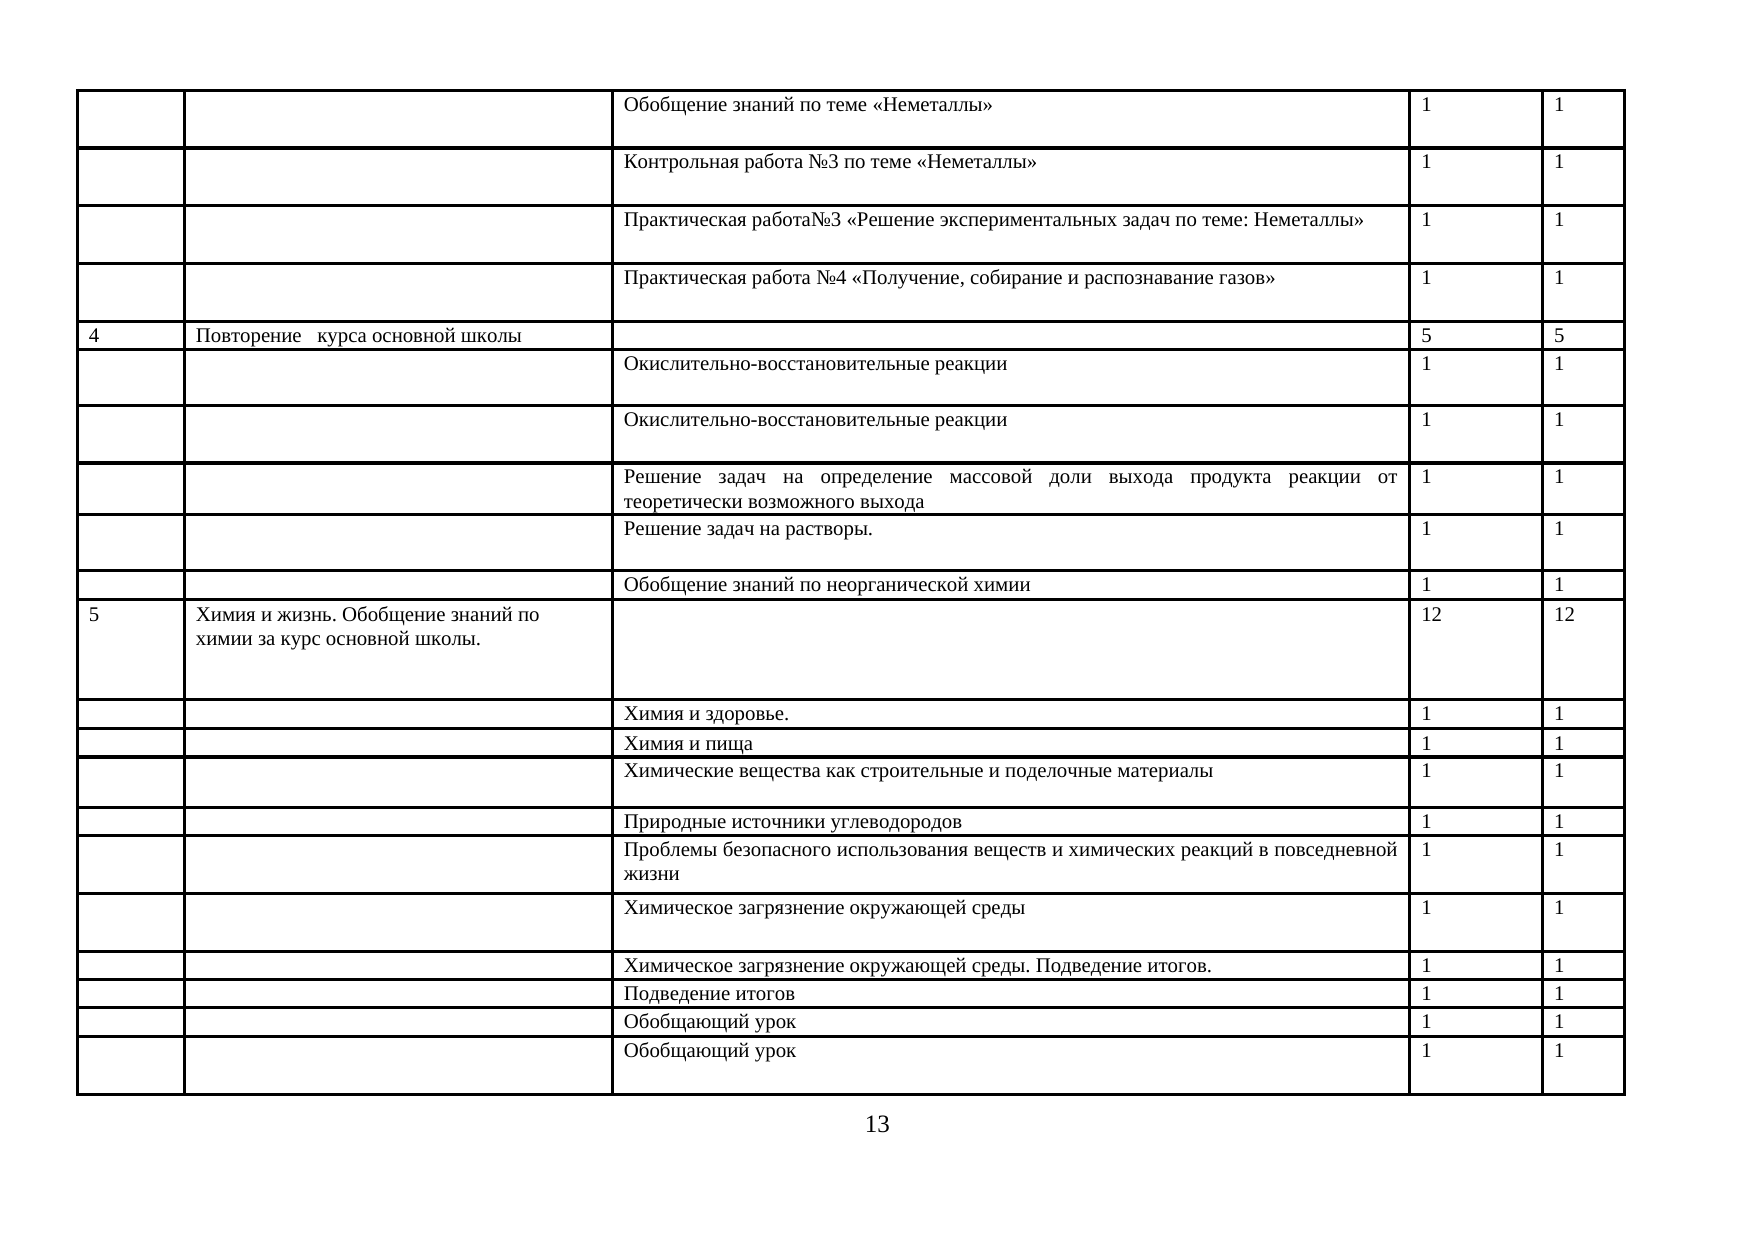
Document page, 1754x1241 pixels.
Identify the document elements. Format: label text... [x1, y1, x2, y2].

table_cell [614, 601, 1408, 698]
table_cell 5 [1411, 323, 1541, 347]
table_cell [186, 1038, 611, 1093]
table_cell Химическое загрязнение окружающей среды. Подведение итогов. [614, 953, 1408, 977]
table_cell [79, 465, 183, 513]
table_cell 1 [1411, 809, 1541, 834]
table_cell [186, 1009, 611, 1035]
table_cell [79, 265, 183, 319]
table_cell [186, 351, 611, 404]
table_cell Химическое загрязнение окружающей среды [614, 895, 1408, 949]
table_cell 1 [1411, 981, 1541, 1006]
table_cell 1 [1544, 516, 1623, 569]
table_cell [79, 92, 183, 146]
table_cell [79, 837, 183, 892]
table_cell 1 [1411, 465, 1541, 513]
table_cell [79, 1009, 183, 1035]
table_cell Обобщение знаний по неорганической химии [614, 572, 1408, 598]
table_cell 1 [1544, 759, 1623, 806]
table_cell 1 [1544, 92, 1623, 146]
table_cell [186, 516, 611, 569]
table_cell Проблемы безопасного использования веществ и химических реакций в повседневной жизни [614, 837, 1408, 892]
table_cell [79, 1038, 183, 1093]
table_cell 12 [1544, 601, 1623, 698]
table_cell [186, 701, 611, 727]
table_cell 1 [1411, 1009, 1541, 1035]
table_cell 1 [1411, 351, 1541, 404]
table_cell 1 [1411, 207, 1541, 262]
table_cell Окислительно-восстановительные реакции [614, 407, 1408, 461]
table_cell Обобщающий урок [614, 1038, 1408, 1093]
table_cell [186, 759, 611, 806]
table_cell [186, 895, 611, 949]
table_cell Решение задач на определение массовой доли выхода продукта реакции от теоретически возможного выхода [614, 465, 1408, 513]
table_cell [614, 92, 1408, 146]
table_cell [186, 92, 611, 146]
table_cell [186, 730, 611, 755]
table_cell 4 [79, 323, 183, 347]
table_cell 1 [1544, 465, 1623, 513]
table_cell 1 [1544, 981, 1623, 1006]
table_cell [614, 323, 1408, 347]
table_cell 1 [1544, 207, 1623, 262]
table_cell 1 [1411, 516, 1541, 569]
table_cell [186, 265, 611, 319]
table_cell 12 [1411, 601, 1541, 698]
table_cell 1 [1544, 572, 1623, 598]
table_cell Обобщающий урок [614, 1009, 1408, 1035]
table_cell [186, 981, 611, 1006]
table_cell [79, 407, 183, 461]
table_cell 1 [1411, 953, 1541, 977]
table_cell 1 [1411, 572, 1541, 598]
table_cell 1 [1544, 1038, 1623, 1093]
table_cell 1 [1544, 351, 1623, 404]
table_cell [79, 730, 183, 755]
table_cell [186, 837, 611, 892]
table_cell [79, 701, 183, 727]
table_cell 5 [79, 601, 183, 698]
table_cell 1 [1411, 759, 1541, 806]
table_cell 1 [1411, 895, 1541, 949]
table_cell [186, 207, 611, 262]
table_cell [186, 150, 611, 204]
table_cell 1 [1544, 701, 1623, 727]
table_cell [79, 516, 183, 569]
table_cell Повторение курса основной школы [186, 323, 611, 347]
table_cell 1 [1544, 837, 1623, 892]
table_cell [79, 572, 183, 598]
table_cell Химия и пища [614, 730, 1408, 755]
table_cell 1 [1544, 265, 1623, 319]
table_cell Химические вещества как строительные и поделочные материалы [614, 759, 1408, 806]
table_cell [79, 953, 183, 977]
table_cell 1 [1544, 1009, 1623, 1035]
table_cell Практическая работа №4 «Получение, собирание и распознавание газов» [614, 265, 1408, 319]
table_cell 1 [1544, 953, 1623, 977]
table_cell Подведение итогов [614, 981, 1408, 1006]
table_cell 1 [1411, 150, 1541, 204]
table_cell [79, 759, 183, 806]
table_cell 1 [1544, 150, 1623, 204]
table_cell 1 [1411, 837, 1541, 892]
table_cell [186, 809, 611, 834]
table_cell Контрольная работа №3 по теме «Неметаллы» [614, 150, 1408, 204]
table_cell 1 [1411, 407, 1541, 461]
table_cell [79, 207, 183, 262]
table_cell 1 [1411, 265, 1541, 319]
table_cell 1 [1544, 730, 1623, 755]
table_cell Окислительно-восстановительные реакции [614, 351, 1408, 404]
table_cell 1 [1411, 92, 1541, 146]
table_cell Решение задач на растворы. [614, 516, 1408, 569]
table_cell [186, 465, 611, 513]
table_cell [79, 809, 183, 834]
table_cell [79, 150, 183, 204]
table_cell [186, 572, 611, 598]
table_cell 1 [1544, 407, 1623, 461]
table_cell [186, 407, 611, 461]
table_cell Практическая работа№3 «Решение экспериментальных задач по теме: Неметаллы» [614, 207, 1408, 262]
table_cell 1 [1411, 701, 1541, 727]
table_cell Химия и здоровье. [614, 701, 1408, 727]
table_cell Природные источники углеводородов [614, 809, 1408, 834]
table_cell Химия и жизнь. Обобщение знаний по химии за курс основной школы. [186, 601, 611, 698]
table_cell [79, 981, 183, 1006]
table_cell [79, 895, 183, 949]
table_cell [79, 351, 183, 404]
table_cell 1 [1544, 895, 1623, 949]
table_cell 5 [1544, 323, 1623, 347]
table_cell 1 [1544, 809, 1623, 834]
table_cell 1 [1411, 730, 1541, 755]
table_cell 1 [1411, 1038, 1541, 1093]
table_cell [186, 953, 611, 977]
